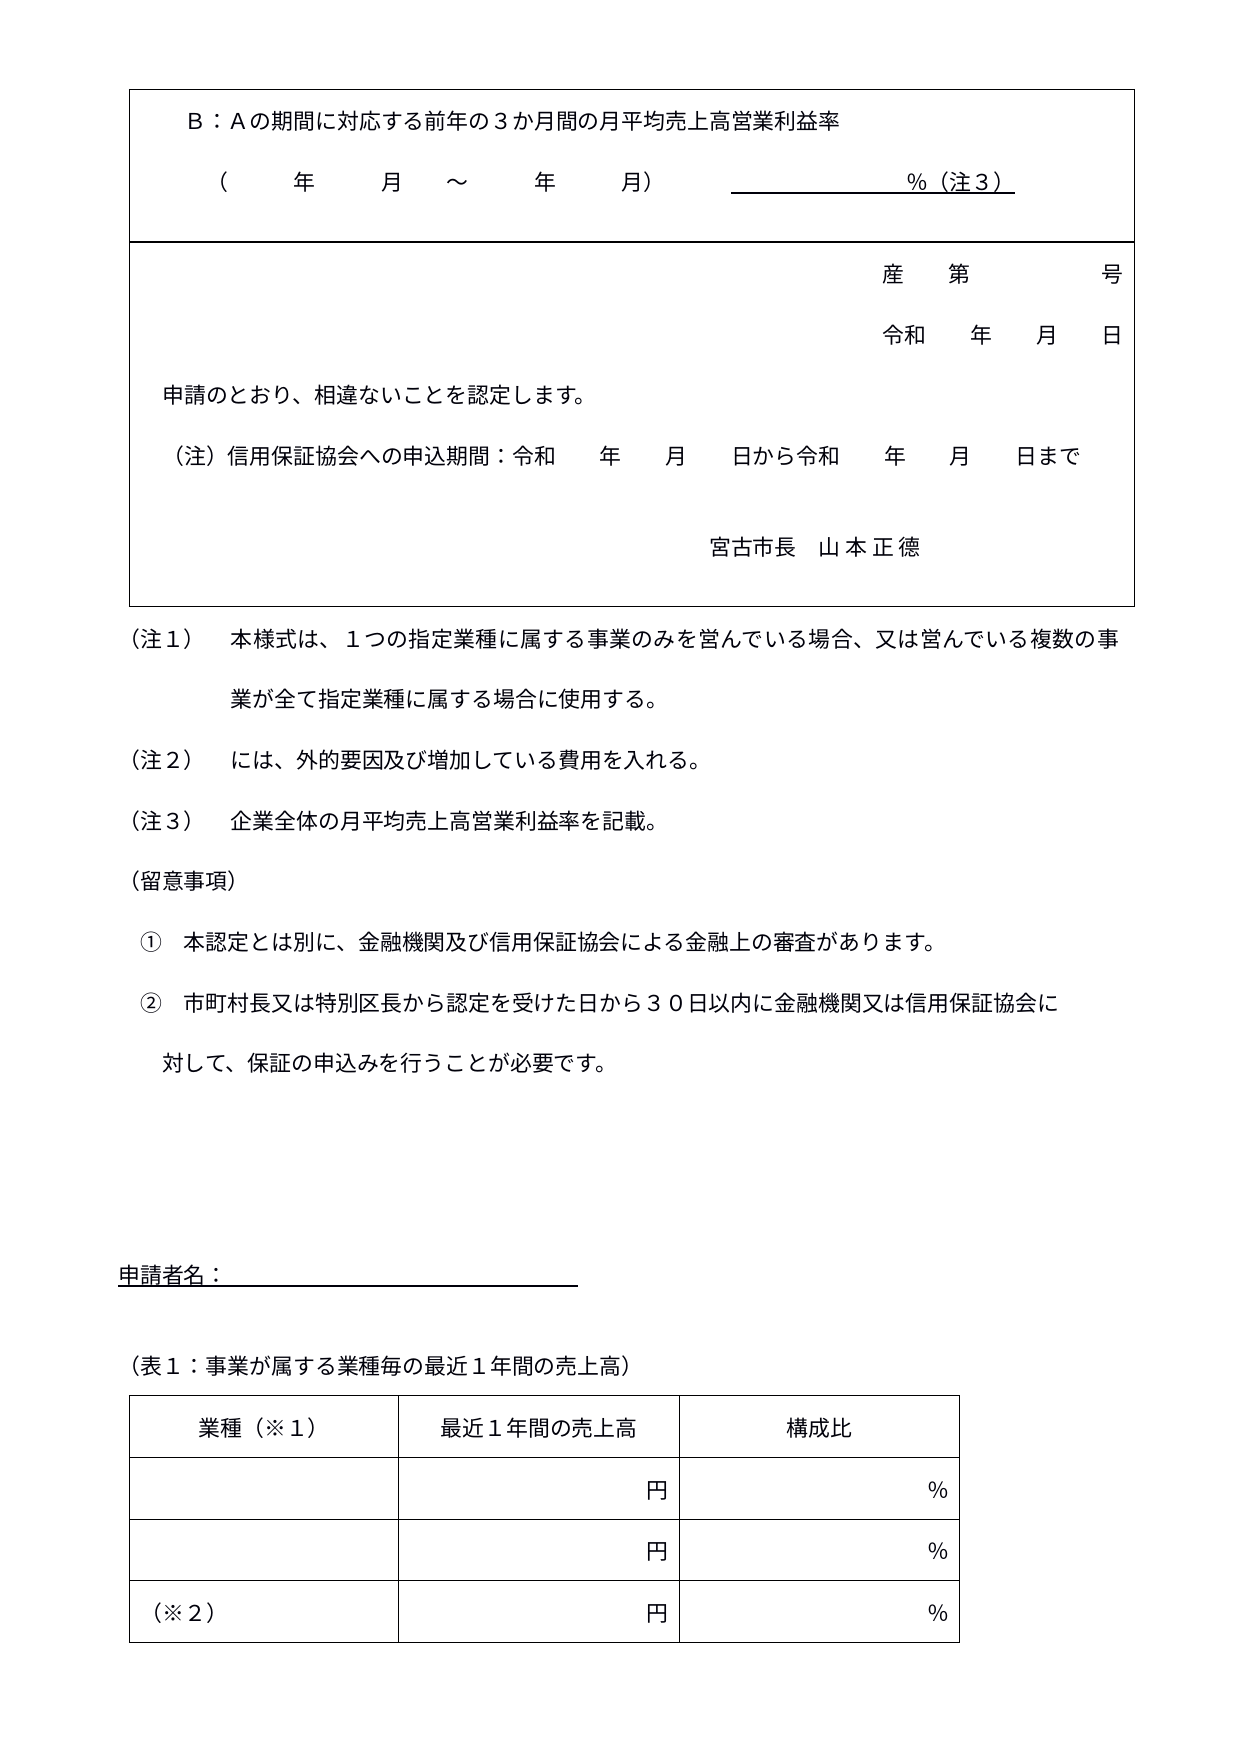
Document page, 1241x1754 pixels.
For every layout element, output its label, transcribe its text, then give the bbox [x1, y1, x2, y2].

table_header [130, 90, 1134, 241]
text （表１：事業が属する業種毎の最近１年間の売上高） [118, 1335, 1122, 1395]
table_cell 円 [399, 1581, 679, 1642]
text 申請者名： [118, 1244, 1122, 1304]
table_cell ％ [680, 1520, 959, 1580]
table_header 業種（※１） [130, 1396, 398, 1457]
table_cell 円 [399, 1520, 679, 1580]
table_cell 円 [399, 1458, 679, 1519]
text ② 市町村長又は特別区長から認定を受けた日から３０日以内に金融機関又は信用保証協会に [118, 971, 1122, 1032]
table_cell [130, 1458, 398, 1519]
list 本様式は、１つの指定業種に属する事業のみを営んでいる場合、又は営んでいる複数の事業が全て指定業種に属する場合に使用する。 [118, 607, 1122, 728]
table_cell 産 第 号 令和 年 月 日 申請のとおり、相違ないことを認定します。 （注）信用保証協会への申込期間：令和 年 月 日から令和 年 月 日まで 宮古市長 山 本 正 德 [130, 243, 1134, 606]
table_cell [130, 1520, 398, 1580]
list 企業全体の月平均売上高営業利益率を記載。 [118, 789, 1122, 850]
text 対して、保証の申込みを行うことが必要です。 [118, 1032, 1122, 1092]
list には、外的要因及び増加している費用を入れる。 [118, 728, 1122, 789]
table_header 構成比 [680, 1396, 959, 1457]
text ① 本認定とは別に、金融機関及び信用保証協会による金融上の審査があります。 [118, 910, 1122, 971]
table_cell ％ [680, 1581, 959, 1642]
table_cell （※２） [130, 1581, 398, 1642]
table_cell ％ [680, 1458, 959, 1519]
text （留意事項） [118, 850, 1122, 910]
table_header 最近１年間の売上高 [399, 1396, 679, 1457]
